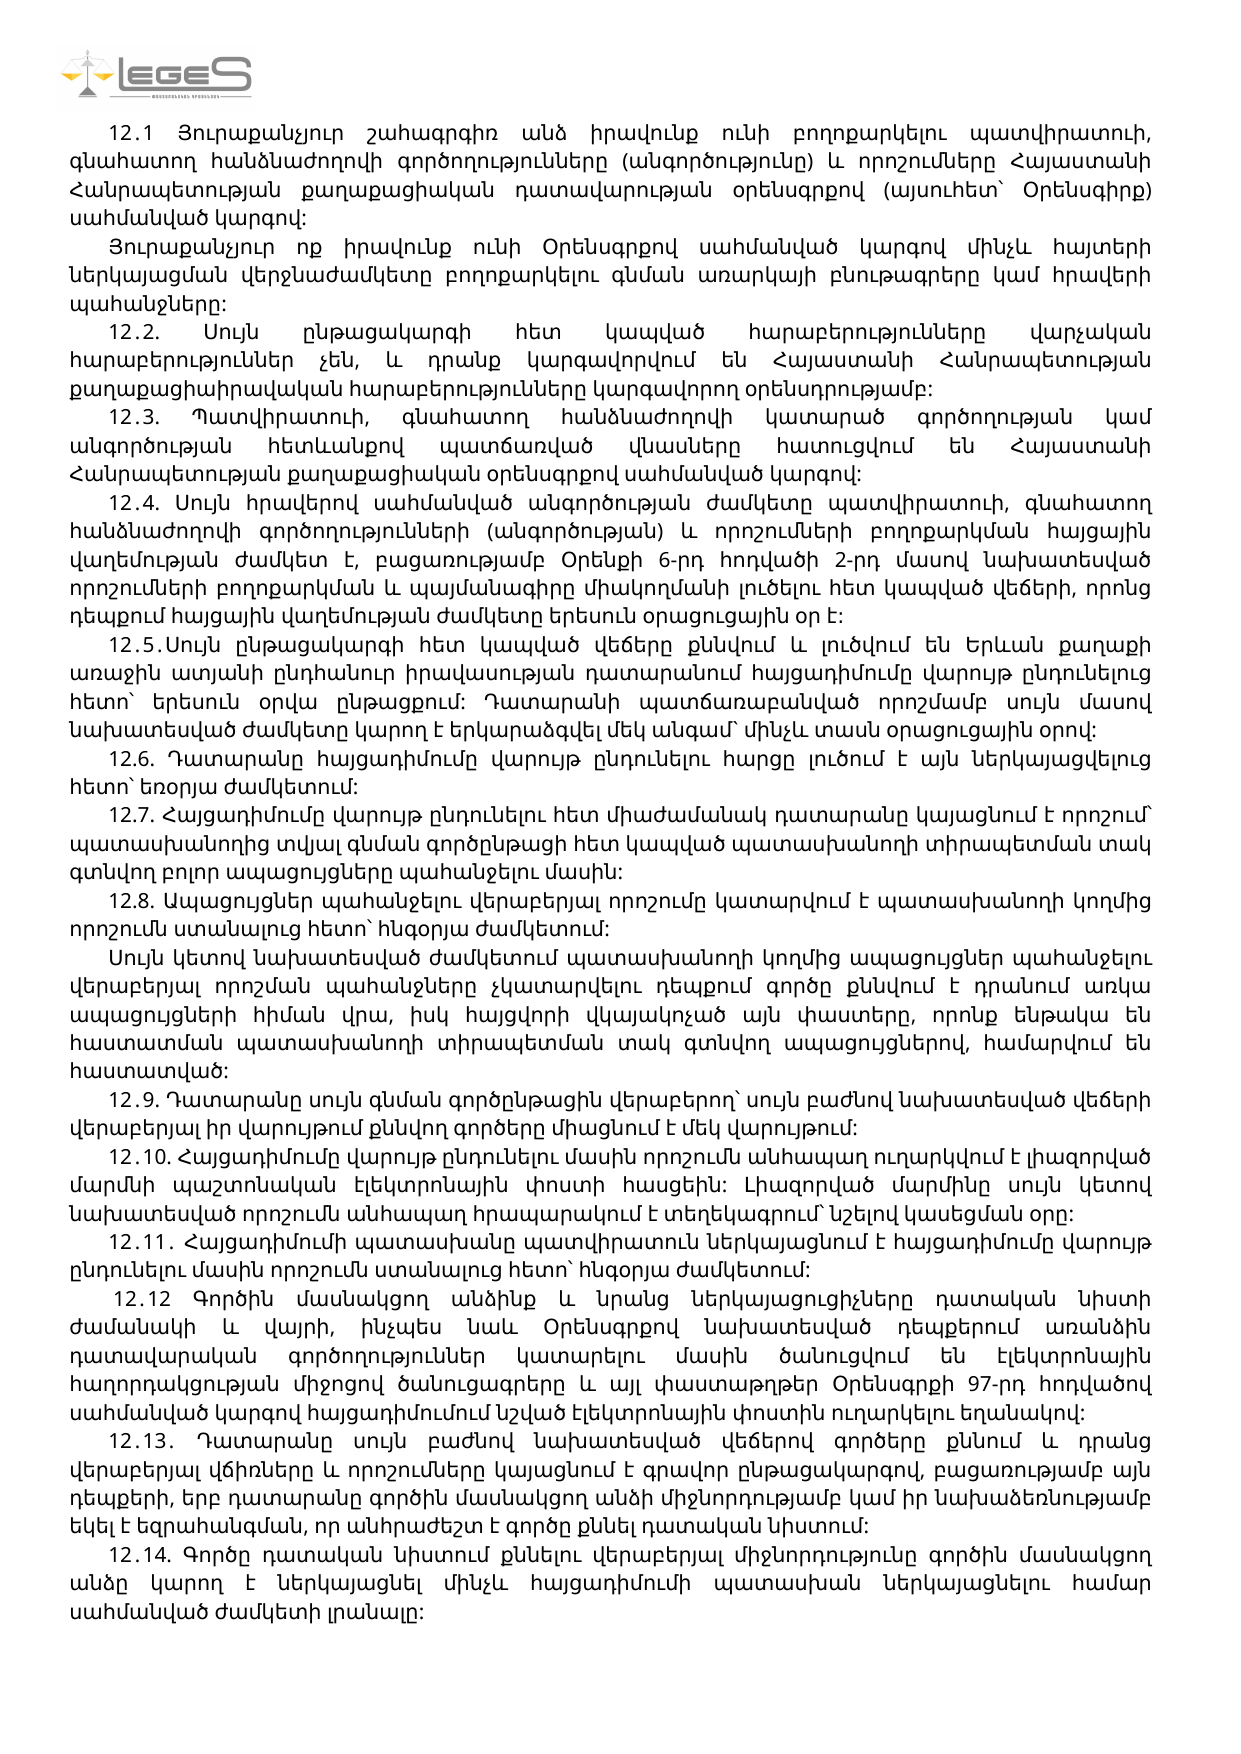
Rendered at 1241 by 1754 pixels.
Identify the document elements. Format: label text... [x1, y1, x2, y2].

text 12.6. Դատարանը հայցադիմումը վարույթ ընդունելու հարցը լուծում է այն ներկայացվելուց հետո՝ եռօրյա ժամկետում: [69, 744, 1152, 801]
text 12․1 Յուրաքանչյուր շահագրգիռ անձ իրավունք ունի բողոքարկելու պատվիրատուի, գնահատող հանձնաժողովի գործողությունները (անգործությունը) և որոշումները Հայաստանի Հանրապետության քաղաքացիական դատավարության օրենսգրքով (այսուհետ՝ Օրենսգիրք) սահմանված կարգով: [69, 118, 1152, 232]
text 12.7. Հայցադիմումը վարույթ ընդունելու հետ միաժամանակ դատարանը կայացնում է որոշում՝ պատասխանողից տվյալ գնման գործընթացի հետ կապված պատասխանողի տիրապետման տակ գտնվող բոլոր ապացույցները պահանջելու մասին: [69, 801, 1152, 886]
text 12.8. Ապացույցներ պահանջելու վերաբերյալ որոշումը կատարվում է պատասխանողի կողմից որոշումն ստանալուց հետո՝ հնգօրյա ժամկետում: [69, 886, 1152, 943]
text Սույն կետով նախատեսված ժամկետում պատասխանողի կողմից ապացույցներ պահանջելու վերաբերյալ որոշման պահանջները չկատարվելու դեպքում գործը քննվում է դրանում առկա ապացույցների հիման վրա, իսկ հայցվորի վկայակոչած այն փաստերը, որոնք ենթակա են հաստատման պատասխանողի տիրապետման տակ գտնվող ապացույցներով, համարվում են հաստատված: [69, 943, 1152, 1085]
text 12․3. Պատվիրատուի, գնահատող հանձնաժողովի կատարած գործողության կամ անգործության հետևանքով պատճառված վնասները հատուցվում են Հայաստանի Հանրապետության քաղաքացիական օրենսգրքով սահմանված կարգով: [69, 402, 1152, 488]
text 12․10. Հայցադիմումը վարույթ ընդունելու մասին որոշումն անհապաղ ուղարկվում է լիազորված մարմնի պաշտոնական էլեկտրոնային փոստի հասցեին: Լիազորված մարմինը սույն կետով նախատեսված որոշումն անհապաղ հրապարակում է տեղեկագրում՝ նշելով կասեցման օրը: [69, 1142, 1152, 1227]
text 12․4. Սույն հրավերով սահմանված անգործության ժամկետը պատվիրատուի, գնահատող հանձնաժողովի գործողությունների (անգործության) և որոշումների բողոքարկման հայցային վաղեմության ժամկետ է, բացառությամբ Օրենքի 6-րդ հոդվածի 2-րդ մասով նախատեսված որոշումների բողոքարկման և պայմանագիրը միակողմանի լուծելու հետ կապված վեճերի, որոնց դեպքում հայցային վաղեմության ժամկետը երեսուն օրացուցային օր է: [69, 488, 1152, 630]
picture [57, 44, 260, 111]
text 12․11․ Հայցադիմումի պատասխանը պատվիրատուն ներկայացնում է հայցադիմումը վարույթ ընդունելու մասին որոշումն ստանալուց հետո՝ հնգօրյա ժամկետում: [69, 1227, 1152, 1284]
text 12․12 Գործին մասնակցող անձինք և նրանց ներկայացուցիչները դատական նիստի ժամանակի և վայրի, ինչպես նաև Օրենսգրքով նախատեսված դեպքերում առանձին դատավարական գործողություններ կատարելու մասին ծանուցվում են էլեկտրոնային հաղորդակցության միջոցով ծանուցագրերը և այլ փաստաթղթեր Օրենսգրքի 97-րդ հոդվածով սահմանված կարգով հայցադիմումում նշված էլեկտրոնային փոստին ուղարկելու եղանակով: [69, 1284, 1152, 1426]
text 12․5․Սույն ընթացակարգի հետ կապված վեճերը քննվում և լուծվում են Երևան քաղաքի առաջին ատյանի ընդհանուր իրավասության դատարանում հայցադիմումը վարույթ ընդունելուց հետո՝ երեսուն օրվա ընթացքում: Դատարանի պատճառաբանված որոշմամբ սույն մասով նախատեսված ժամկետը կարող է երկարաձգվել մեկ անգամ` մինչև տասն օրացուցային օրով: [69, 630, 1152, 744]
text 12․2. Սույն ընթացակարգի հետ կապված հարաբերությունները վարչական հարաբերություններ չեն, և դրանք կարգավորվում են Հայաստանի Հանրապետության քաղաքացիաիրավական հարաբերությունները կարգավորող օրենսդրությամբ: [69, 317, 1152, 402]
text Յուրաքանչյուր ոք իրավունք ունի Օրենսգրքով սահմանված կարգով մինչև հայտերի ներկայացման վերջնաժամկետը բողոքարկելու գնման առարկայի բնութագրերը կամ հրավերի պահանջները: [69, 232, 1152, 317]
text 12․13․ Դատարանը սույն բաժնով նախատեսված վեճերով գործերը քննում և դրանց վերաբերյալ վճիռները և որոշումները կայացնում է գրավոր ընթացակարգով, բացառությամբ այն դեպքերի, երբ դատարանը գործին մասնակցող անձի միջնորդությամբ կամ իր նախաձեռնությամբ եկել է եզրահանգման, որ անհրաժեշտ է գործը քննել դատական նիստում: [69, 1426, 1152, 1540]
text 12․14. Գործը դատական նիստում քննելու վերաբերյալ միջնորդությունը գործին մասնակցող անձը կարող է ներկայացնել մինչև հայցադիմումի պատասխան ներկայացնելու համար սահմանված ժամկետի լրանալը: [69, 1540, 1152, 1625]
text 12․9. Դատարանը սույն գնման գործընթացին վերաբերող՝ սույն բաժնով նախատեսված վեճերի վերաբերյալ իր վարույթում քննվող գործերը միացնում է մեկ վարույթում: [69, 1085, 1152, 1142]
